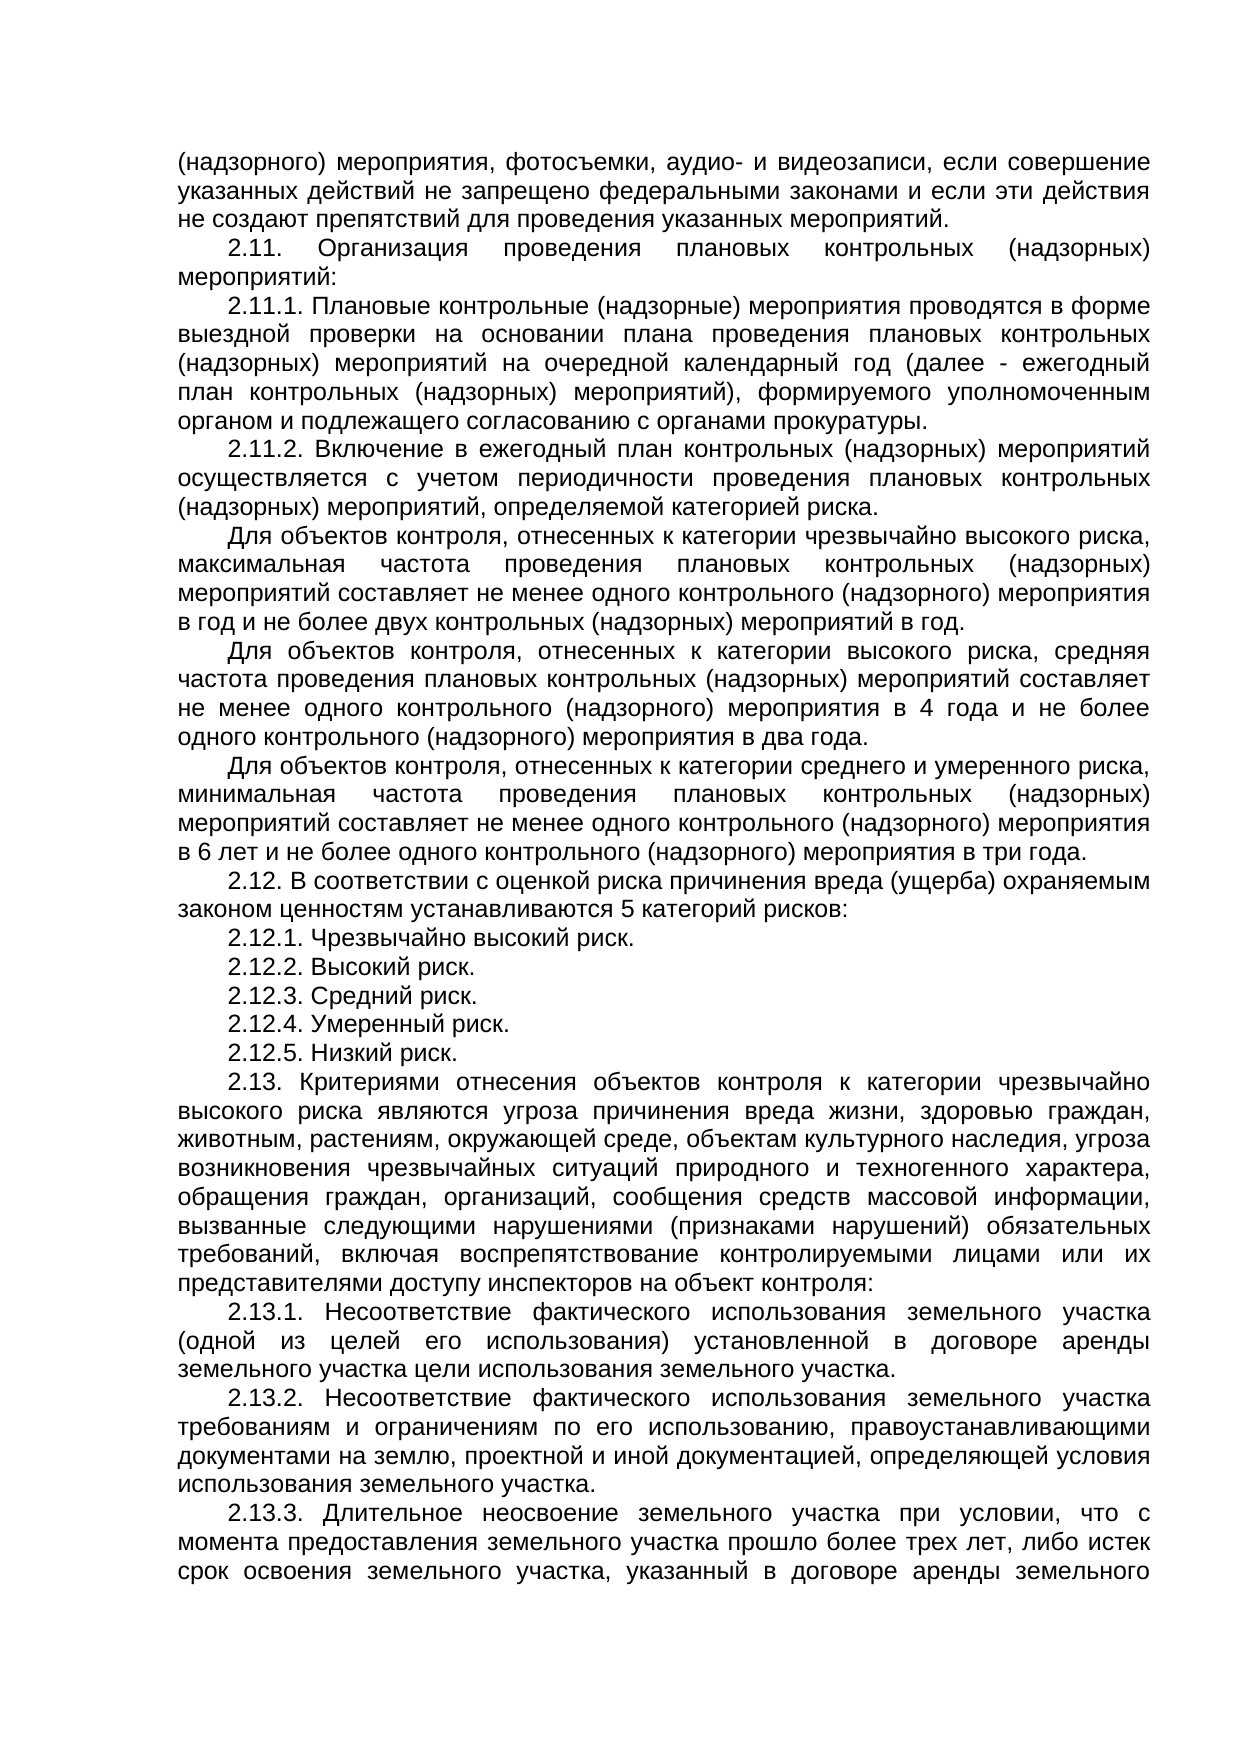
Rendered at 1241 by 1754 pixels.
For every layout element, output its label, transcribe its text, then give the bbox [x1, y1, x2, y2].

text 2.12.2. Высокий риск. [177, 952, 1152, 981]
text 2.12.3. Средний риск. [177, 981, 1152, 1009]
text 2.12.1. Чрезвычайно высокий риск. [177, 923, 1152, 952]
text Для объектов контроля, отнесенных к категории среднего и умеренного риска, минимальная частота проведения плановых контрольных (надзорных) мероприятий составляет не менее одного контрольного (надзорного) мероприятия в 6 лет и не более одного контрольного (надзорного) мероприятия в три года. [177, 751, 1152, 866]
text 2.13. Критериями отнесения объектов контроля к категории чрезвычайно высокого риска являются угроза причинения вреда жизни, здоровью граждан, животным, растениям, окружающей среде, объектам культурного наследия, угроза возникновения чрезвычайных ситуаций природного и техногенного характера, обращения граждан, организаций, сообщения средств массовой информации, вызванные следующими нарушениями (признаками нарушений) обязательных требований, включая воспрепятствование контролируемыми лицами или их представителями доступу инспекторов на объект контроля: [177, 1067, 1152, 1297]
text 2.13.2. Несоответствие фактического использования земельного участка требованиям и ограничениям по его использованию, правоустанавливающими документами на землю, проектной и иной документацией, определяющей условия использования земельного участка. [177, 1383, 1152, 1498]
text 2.11.2. Включение в ежегодный план контрольных (надзорных) мероприятий осуществляется с учетом периодичности проведения плановых контрольных (надзорных) мероприятий, определяемой категорией риска. [177, 434, 1152, 521]
text Для объектов контроля, отнесенных к категории чрезвычайно высокого риска, максимальная частота проведения плановых контрольных (надзорных) мероприятий составляет не менее одного контрольного (надзорного) мероприятия в год и не более двух контрольных (надзорных) мероприятий в год. [177, 521, 1152, 636]
text 2.12. В соответствии с оценкой риска причинения вреда (ущерба) охраняемым законом ценностям устанавливаются 5 категорий рисков: [177, 866, 1152, 923]
text 2.12.4. Умеренный риск. [177, 1009, 1152, 1038]
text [177, 1498, 1152, 1584]
text 2.11. Организация проведения плановых контрольных (надзорных) мероприятий: [177, 233, 1152, 291]
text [177, 147, 1152, 233]
text Для объектов контроля, отнесенных к категории высокого риска, средняя частота проведения плановых контрольных (надзорных) мероприятий составляет не менее одного контрольного (надзорного) мероприятия в 4 года и не более одного контрольного (надзорного) мероприятия в два года. [177, 636, 1152, 751]
text 2.13.1. Несоответствие фактического использования земельного участка (одной из целей его использования) установленной в договоре аренды земельного участка цели использования земельного участка. [177, 1297, 1152, 1383]
text 2.12.5. Низкий риск. [177, 1038, 1152, 1067]
text 2.11.1. Плановые контрольные (надзорные) мероприятия проводятся в форме выездной проверки на основании плана проведения плановых контрольных (надзорных) мероприятий на очередной календарный год (далее - ежегодный план контрольных (надзорных) мероприятий), формируемого уполномоченным органом и подлежащего согласованию с органами прокуратуры. [177, 291, 1152, 434]
